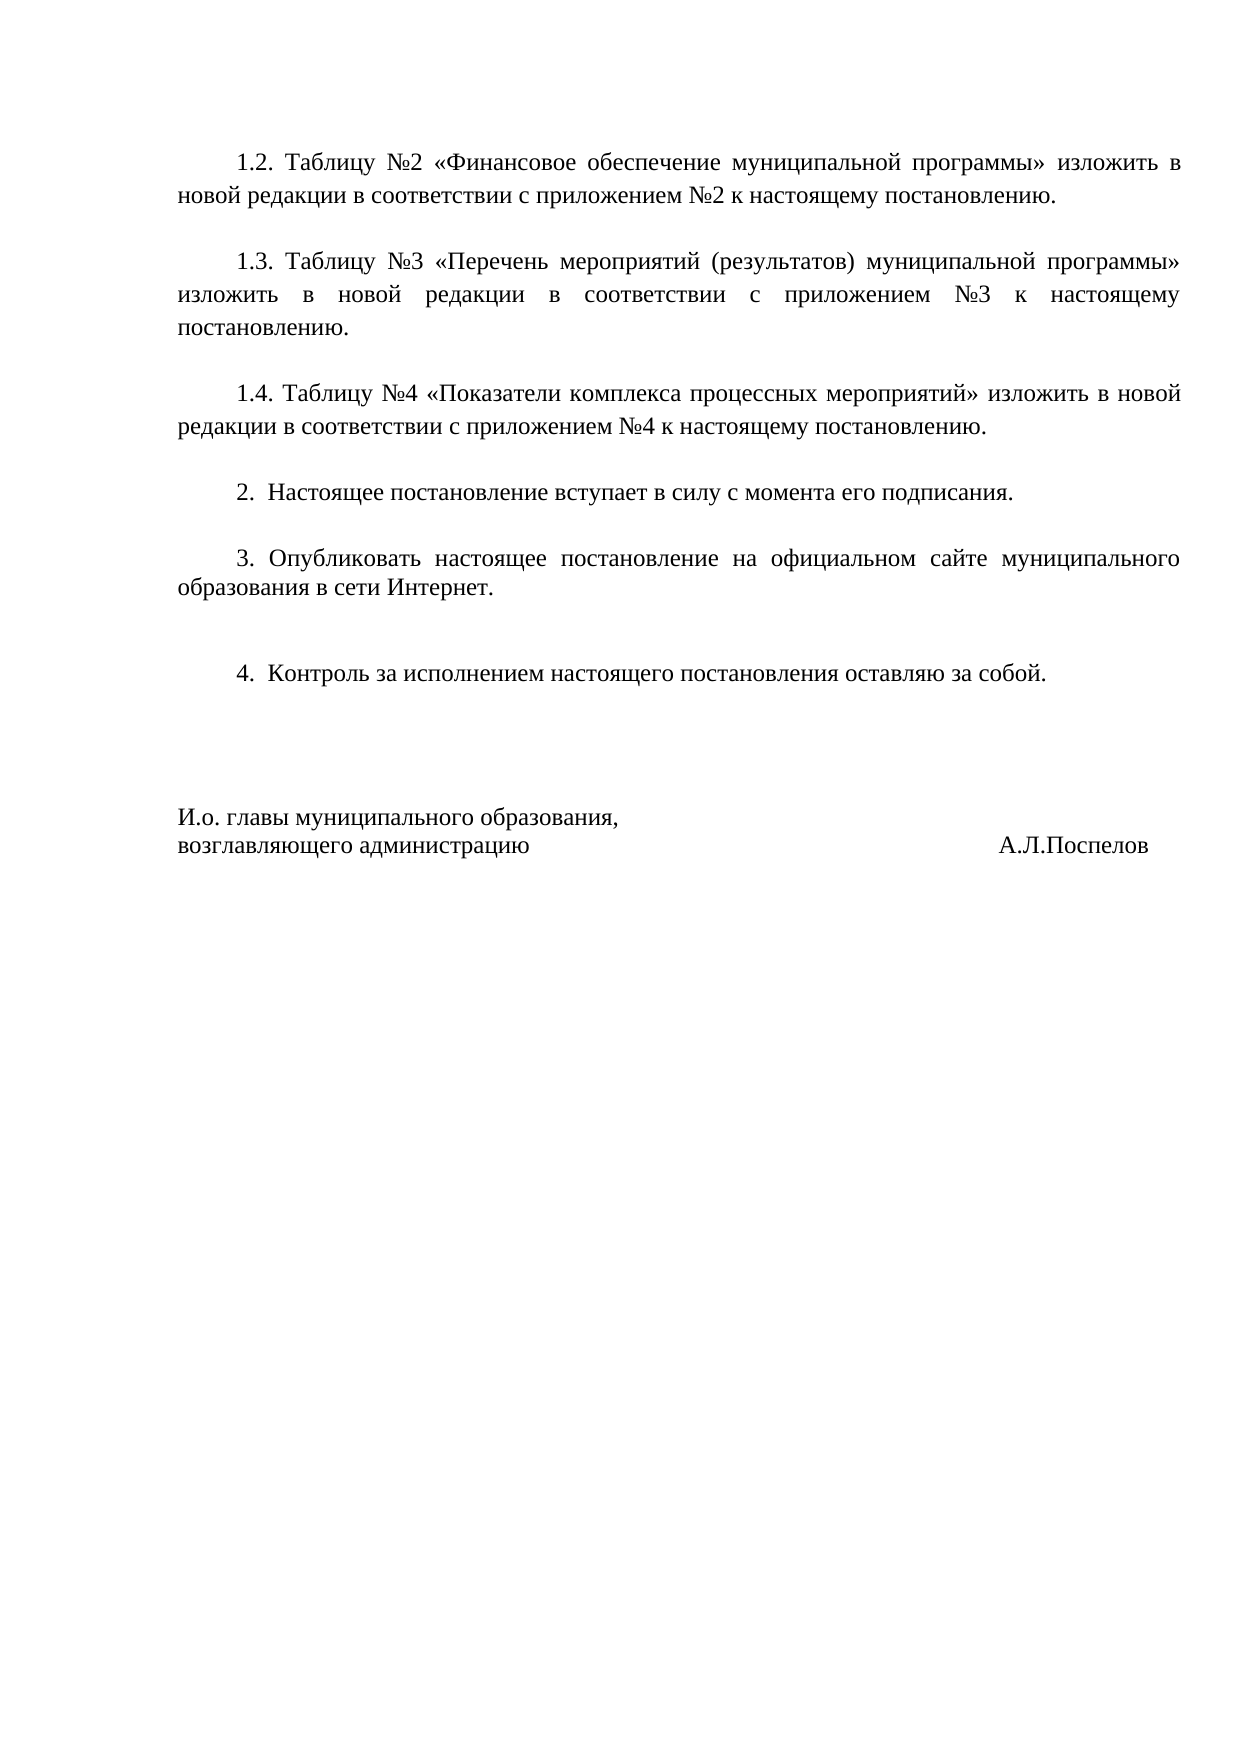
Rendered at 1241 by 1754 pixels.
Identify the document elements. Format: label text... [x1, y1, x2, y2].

text 4. Контроль за исполнением настоящего постановления оставляю за собой. [177, 658, 1181, 687]
text 1.2. Таблицу №2 «Финансовое обеспечение муниципальной программы» изложить в новой редакции в соответствии с приложением №2 к настоящему постановлению. [177, 147, 1181, 209]
text И.о. главы муниципального образования, [177, 802, 1181, 831]
text 1.3. Таблицу №3 «Перечень мероприятий (результатов) муниципальной программы» изложить в новой редакции в соответствии с приложением №3 к настоящему постановлению. [177, 246, 1181, 341]
text 2. Настоящее постановление вступает в силу с момента его подписания. [177, 477, 1181, 506]
text 1.4. Таблицу №4 «Показатели комплекса процессных мероприятий» изложить в новой редакции в соответствии с приложением №4 к настоящему постановлению. [177, 378, 1181, 440]
text возглавляющего администрацию А.Л.Поспелов [177, 831, 1181, 859]
text 3. Опубликовать настоящее постановление на официальном сайте муниципального образования в сети Интернет. [177, 543, 1181, 601]
